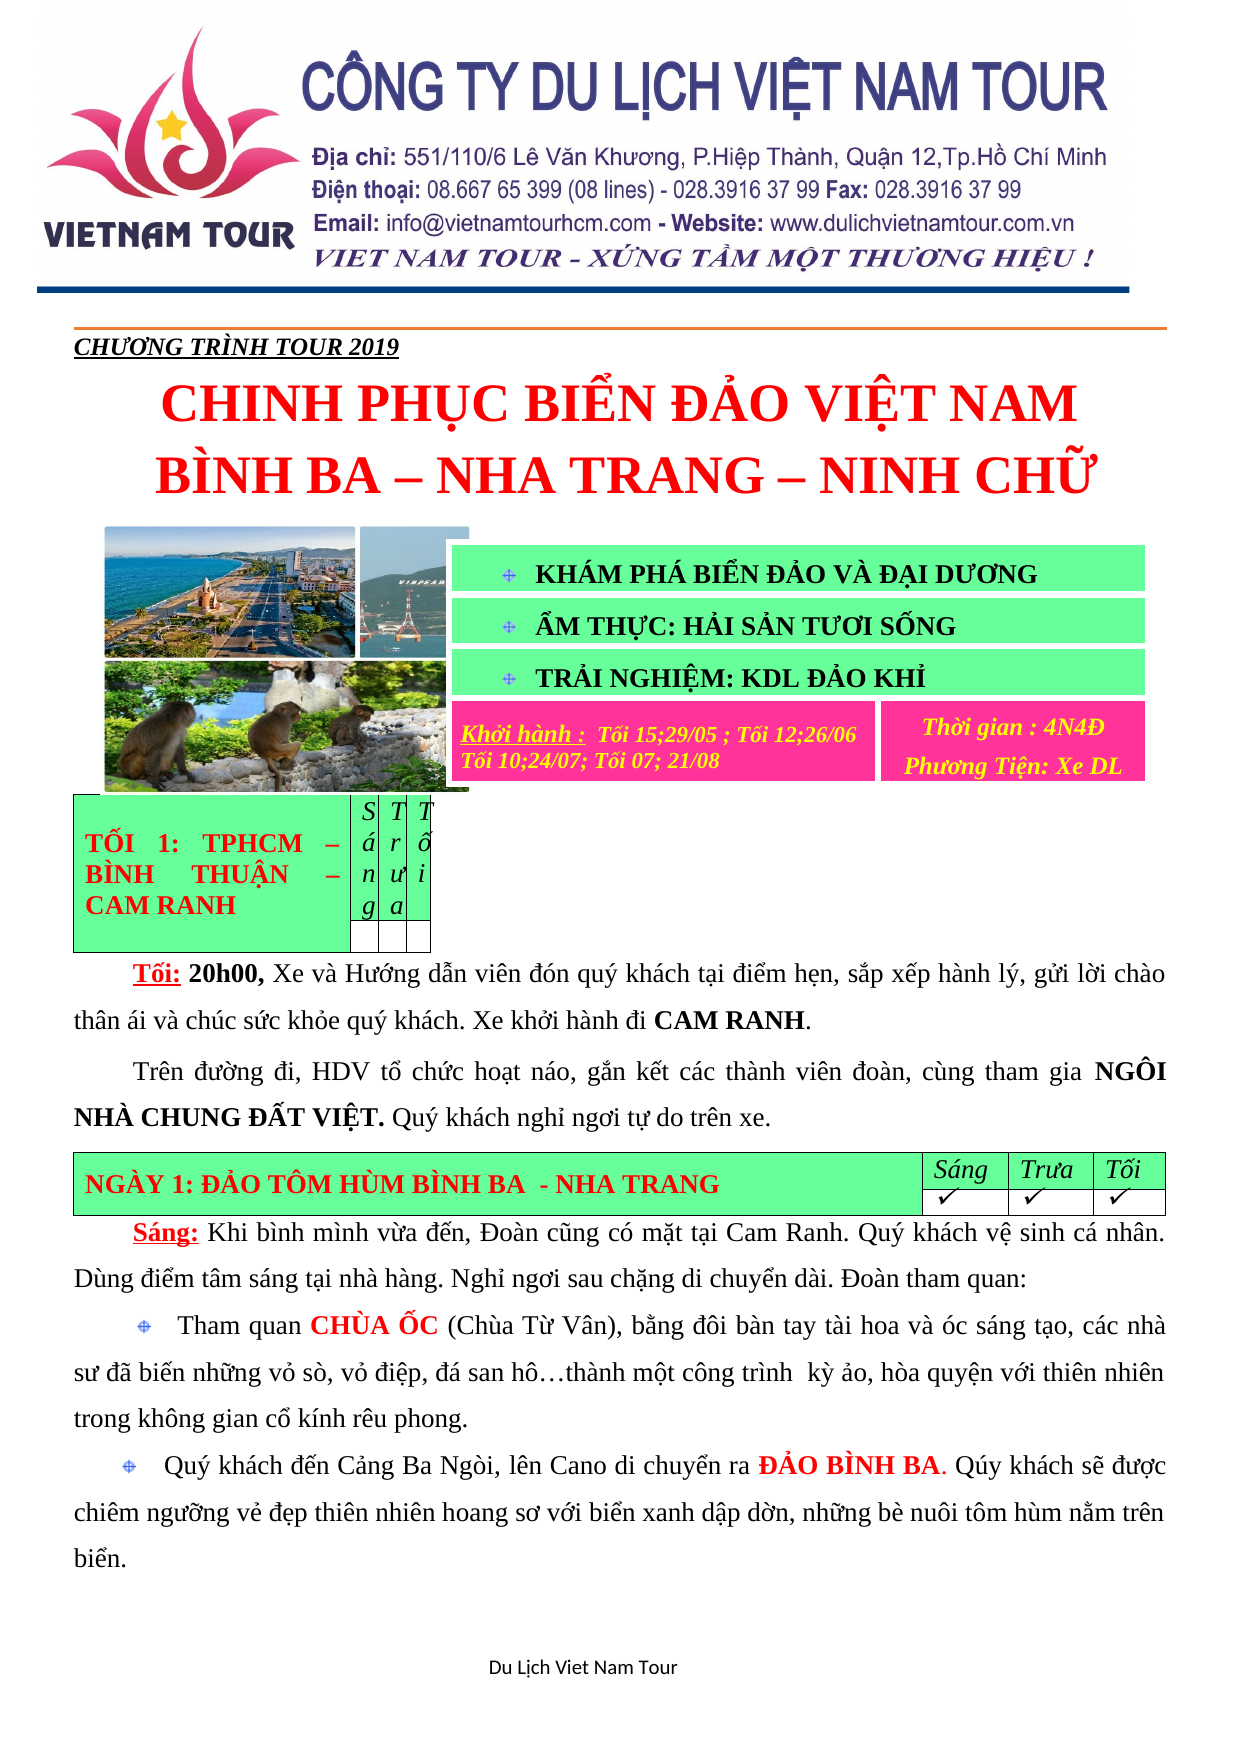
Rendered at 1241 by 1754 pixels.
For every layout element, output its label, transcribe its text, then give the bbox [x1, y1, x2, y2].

table_cell [407, 921, 430, 952]
table_cell [379, 921, 406, 952]
text Tối: 20h00, Xe và Hướng dẫn viên đón quý khách tại điểm hẹn, sắp xếp hành lý, gửi lời chào thân ái và chúc sức khỏe quý khách. Xe khởi hành đi CAM RANH. [73, 957, 1167, 1035]
table_header Sáng [351, 795, 378, 920]
text Sáng: Khi bình mình vừa đến, Đoàn cũng có mặt tại Cam Ranh. Quý khách vệ sinh cá nhân. Dùng điểm tâm sáng tại nhà hàng. Nghỉ ngơi sau chặng di chuyển dài. Đoàn tham quan: [73, 1216, 1167, 1293]
table_cell ẨM THỰC: HẢI SẢN TƯƠI SỐNG [452, 598, 1145, 643]
table_header Tối [1094, 1153, 1165, 1189]
table_header KHÁM PHÁ BIỂN ĐẢO VÀ ĐẠI DƯƠNG [452, 545, 1145, 591]
table_header Sáng [923, 1153, 1008, 1189]
list Quý khách đến Cảng Ba Ngòi, lên Cano di chuyển ra ĐẢO BÌNH BA. Qúy khách sẽ được chiêm ngưỡng vẻ đẹp thiên nhiên hoang sơ với biển xanh dập dờn, những bè nuôi tôm hùm nằm trên biển. [73, 1449, 1167, 1573]
picture [133, 1317, 151, 1335]
table_header NGÀY 1: ĐẢO TÔM HÙM BÌNH BA - NHA TRANG [74, 1153, 922, 1215]
table_cell Khởi hành : Tối 15;29/05 ; Tối 12;26/06 Tối 10;24/07; Tối 07; 21/08 [452, 701, 875, 781]
table_header Trưa [1009, 1153, 1093, 1189]
table_cell [923, 1190, 1008, 1215]
text Trên đường đi, HDV tổ chức hoạt náo, gắn kết các thành viên đoàn, cùng tham gia NGÔI NHÀ CHUNG ĐẤT VIỆT. Quý khách nghỉ ngơi tự do trên xe. [73, 1055, 1167, 1133]
picture [118, 1457, 136, 1475]
table_header Tối [407, 795, 430, 920]
table_header Trưa [379, 795, 406, 920]
table_cell [351, 921, 378, 952]
table_cell TRẢI NGHIỆM: KDL ĐẢO KHỈ [452, 649, 1145, 695]
table_cell [1094, 1190, 1165, 1215]
picture [498, 566, 516, 584]
title CHƯƠNG TRÌNH TOUR 2019 [73, 328, 1167, 361]
title CHINH PHỤC BIỂN ĐẢO VIỆT NAM [73, 366, 1167, 433]
picture [498, 670, 516, 687]
picture [100, 523, 473, 795]
table_cell [1009, 1190, 1093, 1215]
table_cell Thời gian : 4N4Đ Phương Tiện: Xe DL [881, 701, 1145, 781]
table_header TỐI 1: TPHCM – BÌNH THUẬN – CAM RANH [74, 795, 350, 952]
picture [37, 6, 1130, 293]
list Tham quan CHÙA ỐC (Chùa Từ Vân), bằng đôi bàn tay tài hoa và óc sáng tạo, các nhà sư đã biến những vỏ sò, vỏ điệp, đá san hô…thành một công trình kỳ ảo, hòa quyện với thiên nhiên trong không gian cổ kính rêu phong. [73, 1309, 1167, 1433]
picture [498, 618, 516, 635]
title BÌNH BA – NHA TRANG – NINH CHỮ [73, 438, 1167, 506]
